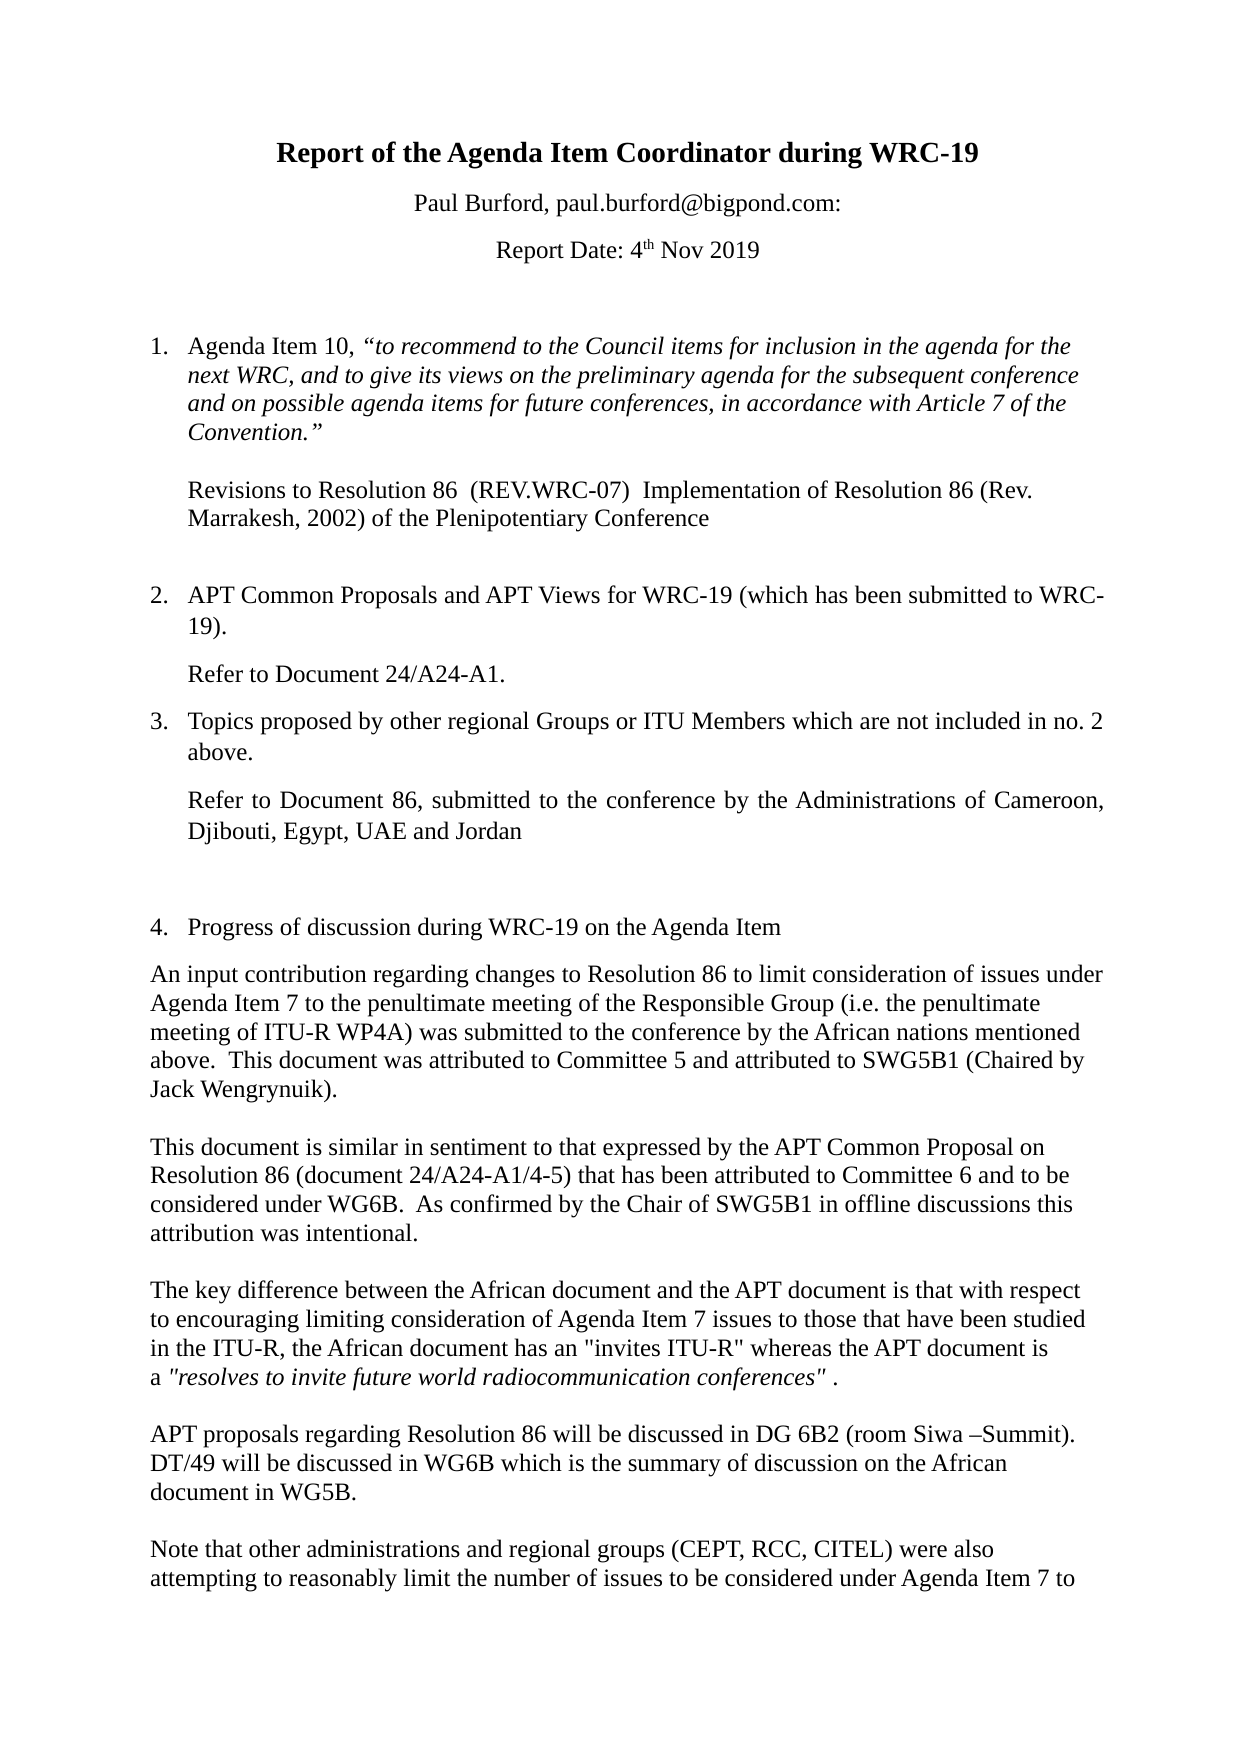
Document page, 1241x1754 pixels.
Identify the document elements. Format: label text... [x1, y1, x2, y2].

text APT proposals regarding Resolution 86 will be discussed in DG 6B2 (room Siwa –Summit). DT/49 will be discussed in WG6B which is the summary of discussion on the African document in WG5B. [150, 1419, 1105, 1506]
list Refer to Document 86, submitted to the conference by the Administrations of Cameroon, Djibouti, Egypt, UAE and Jordan [187, 785, 1105, 845]
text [150, 1534, 1105, 1592]
text An input contribution regarding changes to Resolution 86 to limit consideration of issues under Agenda Item 7 to the penultimate meeting of the Responsible Group (i.e. the penultimate meeting of ITU-R WP4A) was submitted to the conference by the African nations mentioned above. This document was attributed to Committee 5 and attributed to SWG5B1 (Chaired by Jack Wengrynuik). [150, 959, 1105, 1103]
text Report Date: 4th Nov 2019 [150, 236, 1105, 264]
text This document is similar in sentiment to that expressed by the APT Common Proposal on Resolution 86 (document 24/A24-A1/4-5) that has been attributed to Committee 6 and to be considered under WG6B. As confirmed by the Chair of SWG5B1 in offline discussions this attribution was intentional. [150, 1132, 1105, 1247]
list APT Common Proposals and APT Views for WRC-19 (which has been submitted to WRC-19). [150, 580, 1105, 640]
text Paul Burford, paul.burford@bigpond.com: [150, 188, 1105, 217]
text Report of the Agenda Item Coordinator during WRC-19 [150, 135, 1105, 168]
text The key difference between the African document and the APT document is that with respect to encouraging limiting consideration of Agenda Item 7 issues to those that have been studied in the ITU-R, the African document has an "invites ITU-R" whereas the APT document is a "resolves to invite future world radiocommunication conferences" . [150, 1276, 1105, 1391]
list Progress of discussion during WRC-19 on the Agenda Item [150, 912, 1105, 940]
text Refer to Document 24/A24-A1. [187, 659, 1105, 687]
list Agenda Item 10, “to recommend to the Council items for inclusion in the agenda for the next WRC, and to give its views on the preliminary agenda for the subsequent conference and on possible agenda items for future conferences, in accordance with Article 7 of the Convention.” [150, 331, 1105, 446]
text Revisions to Resolution 86 (REV.WRC-07) Implementation of Resolution 86 (Rev. Marrakesh, 2002) of the Plenipotentiary Conference [187, 475, 1105, 532]
list Topics proposed by other regional Groups or ITU Members which are not included in no. 2 above. [150, 706, 1105, 766]
